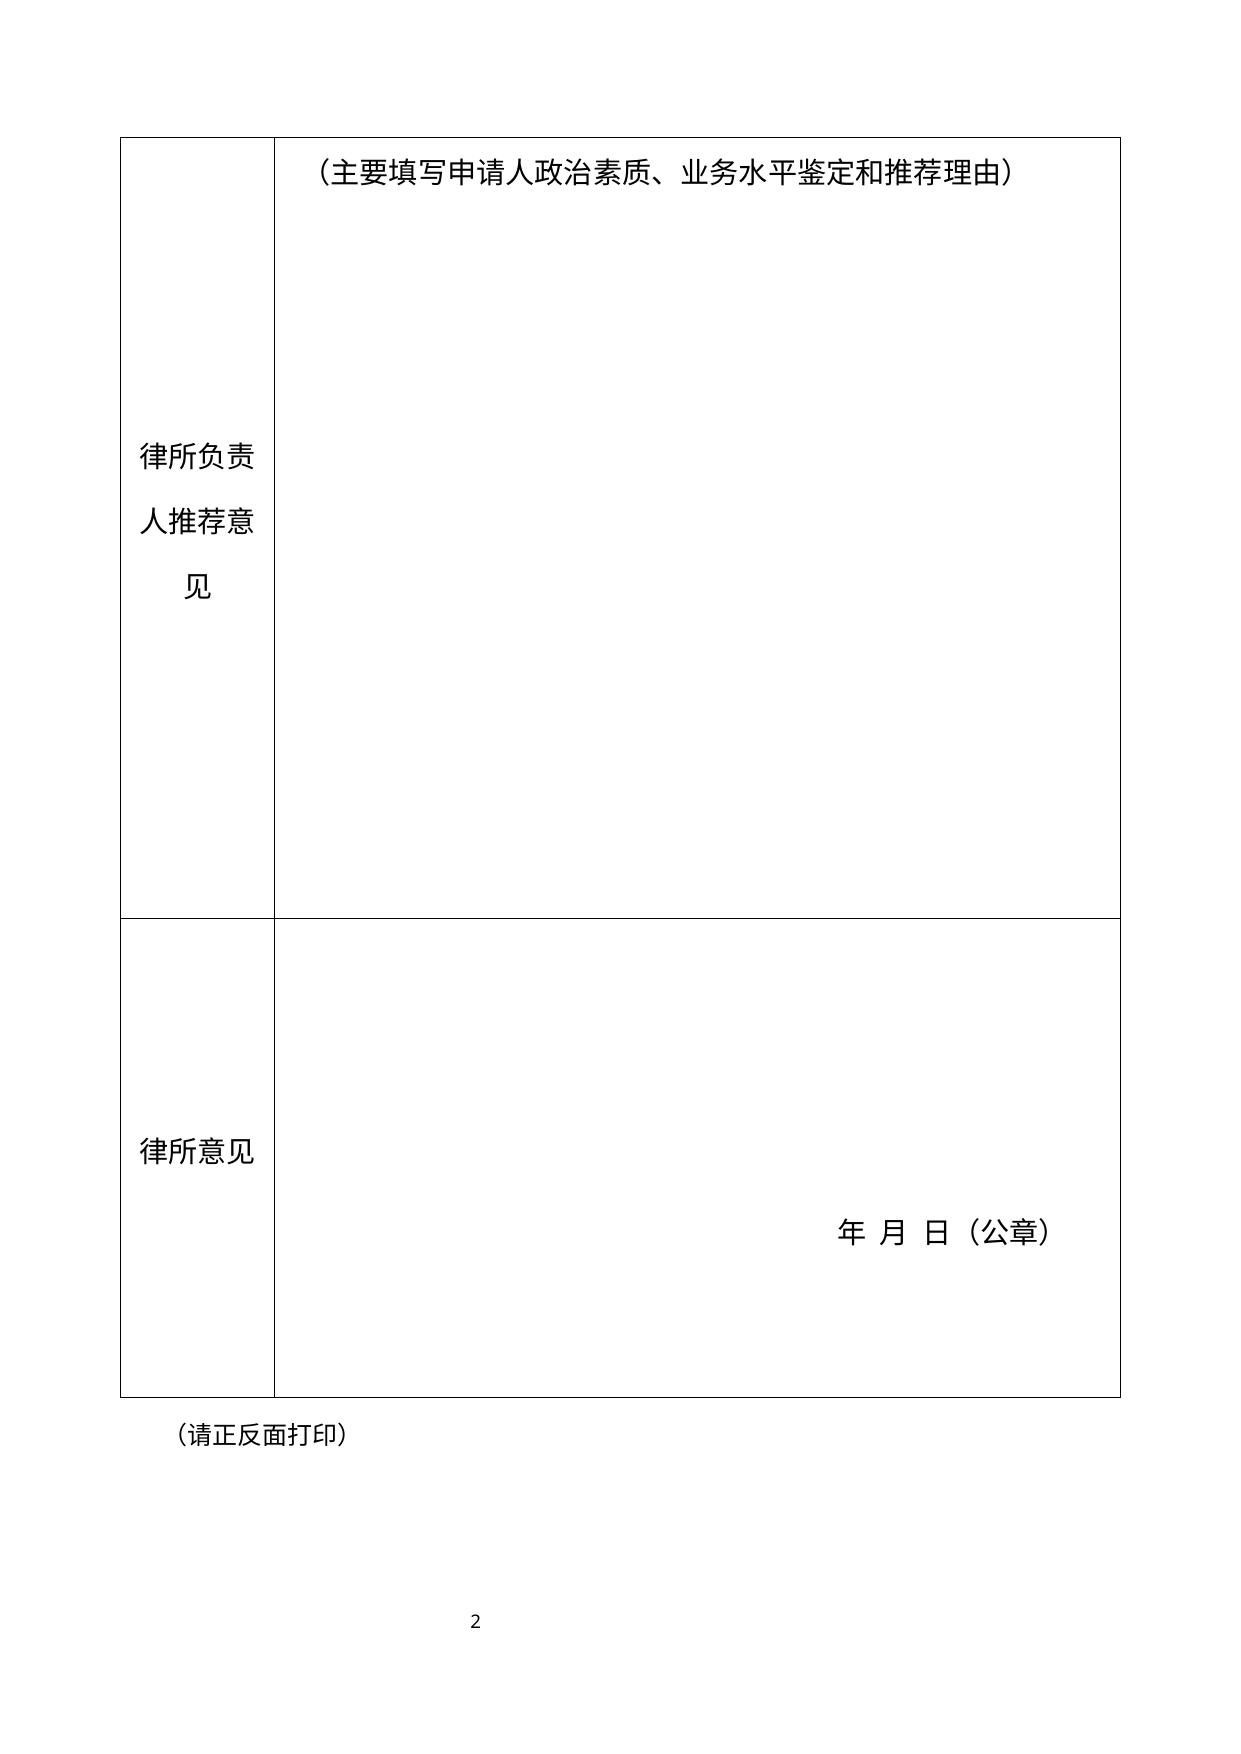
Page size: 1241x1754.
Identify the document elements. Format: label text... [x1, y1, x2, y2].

table_cell 年 月 日（公章） [275, 919, 1120, 1397]
table_cell （主要填写申请人政治素质、业务水平鉴定和推荐理由） 推荐人： 推荐人： [275, 138, 1120, 918]
table_cell 律所负责人推荐意见 [121, 138, 274, 918]
text （请正反面打印） [162, 1398, 1078, 1456]
table_cell 律所意见 [121, 919, 274, 1397]
